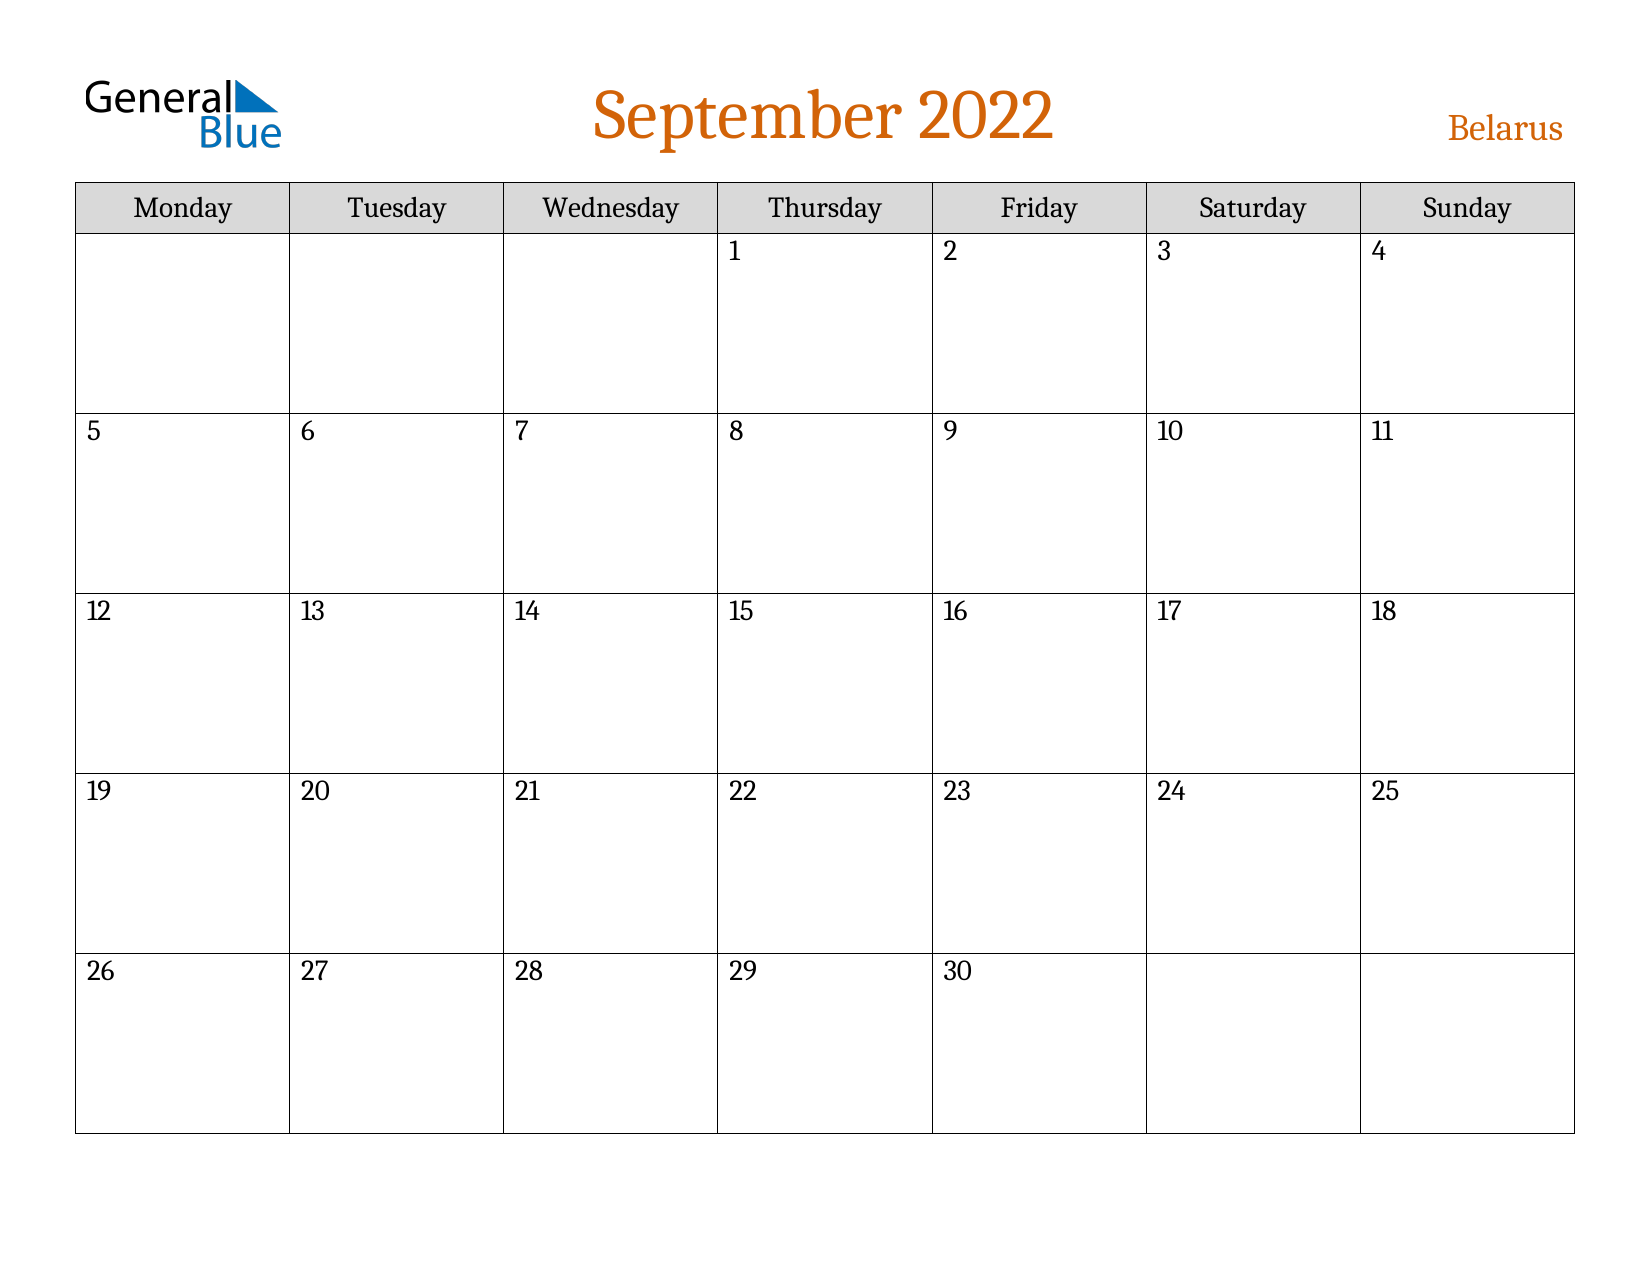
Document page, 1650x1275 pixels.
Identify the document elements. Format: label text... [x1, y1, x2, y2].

table_cell 19 [76, 774, 289, 810]
table_cell [76, 630, 289, 773]
table_cell 7 [504, 414, 717, 450]
table_cell [1147, 810, 1360, 953]
table_cell [1361, 450, 1574, 593]
picture [86, 80, 281, 148]
table_cell 14 [504, 594, 717, 630]
table_cell 3 [1147, 234, 1360, 270]
table_cell [1361, 990, 1574, 1133]
table_cell 24 [1147, 774, 1360, 810]
table_cell [504, 810, 717, 953]
table_cell [504, 450, 717, 593]
table_cell 5 [76, 414, 289, 450]
table_cell 9 [933, 414, 1146, 450]
table_cell 30 [933, 954, 1146, 990]
table_cell [933, 810, 1146, 953]
table_cell [290, 234, 503, 270]
table_cell [76, 810, 289, 953]
table_cell 23 [933, 774, 1146, 810]
table_cell 25 [1361, 774, 1574, 810]
table_cell [718, 630, 932, 773]
table_cell [1147, 450, 1360, 593]
table_cell [718, 810, 932, 953]
table_cell [933, 270, 1146, 413]
table_cell [1361, 630, 1574, 773]
table_cell 8 [718, 414, 932, 450]
table_cell [1147, 270, 1360, 413]
table_cell 20 [290, 774, 503, 810]
table_cell [718, 270, 932, 413]
table_cell [76, 450, 289, 593]
table_cell 10 [1147, 414, 1360, 450]
table_cell [718, 450, 932, 593]
table_cell [1147, 630, 1360, 773]
table_cell [504, 630, 717, 773]
table_cell [76, 234, 289, 270]
table_cell [1147, 954, 1360, 990]
table_cell Monday [76, 183, 289, 233]
table_cell 17 [1147, 594, 1360, 630]
table_cell Tuesday [290, 183, 503, 233]
table_cell [76, 990, 289, 1133]
table_cell [290, 630, 503, 773]
table_cell 27 [290, 954, 503, 990]
table_cell Sunday [1361, 183, 1574, 233]
table_cell [504, 990, 717, 1133]
table_cell Friday [933, 183, 1146, 233]
table_cell 22 [718, 774, 932, 810]
table_cell [718, 990, 932, 1133]
table_cell [1361, 810, 1574, 953]
table_cell Wednesday [504, 183, 717, 233]
table_cell [933, 990, 1146, 1133]
table_cell 18 [1361, 594, 1574, 630]
table_cell [290, 810, 503, 953]
table_cell 12 [76, 594, 289, 630]
table_cell [1361, 954, 1574, 990]
table_cell [504, 234, 717, 270]
table_cell 4 [1361, 234, 1574, 270]
table_cell [290, 270, 503, 413]
table_cell 15 [718, 594, 932, 630]
table_header [76, 75, 503, 182]
table_cell [290, 450, 503, 593]
table_cell [290, 990, 503, 1133]
table_cell [1147, 990, 1360, 1133]
table_cell 26 [76, 954, 289, 990]
table_cell [76, 270, 289, 413]
table_cell 28 [504, 954, 717, 990]
table_cell Saturday [1147, 183, 1360, 233]
table_cell 11 [1361, 414, 1574, 450]
table_cell 1 [718, 234, 932, 270]
table_cell 2 [933, 234, 1146, 270]
table_cell Thursday [718, 183, 932, 233]
table_cell [933, 450, 1146, 593]
table_cell 13 [290, 594, 503, 630]
table_header September 2022 [504, 75, 1146, 182]
table_cell 16 [933, 594, 1146, 630]
table_cell 29 [718, 954, 932, 990]
table_cell [933, 630, 1146, 773]
table_cell 6 [290, 414, 503, 450]
table_cell 21 [504, 774, 717, 810]
table_cell [1361, 270, 1574, 413]
table_cell [504, 270, 717, 413]
table_header Belarus [1146, 75, 1574, 182]
